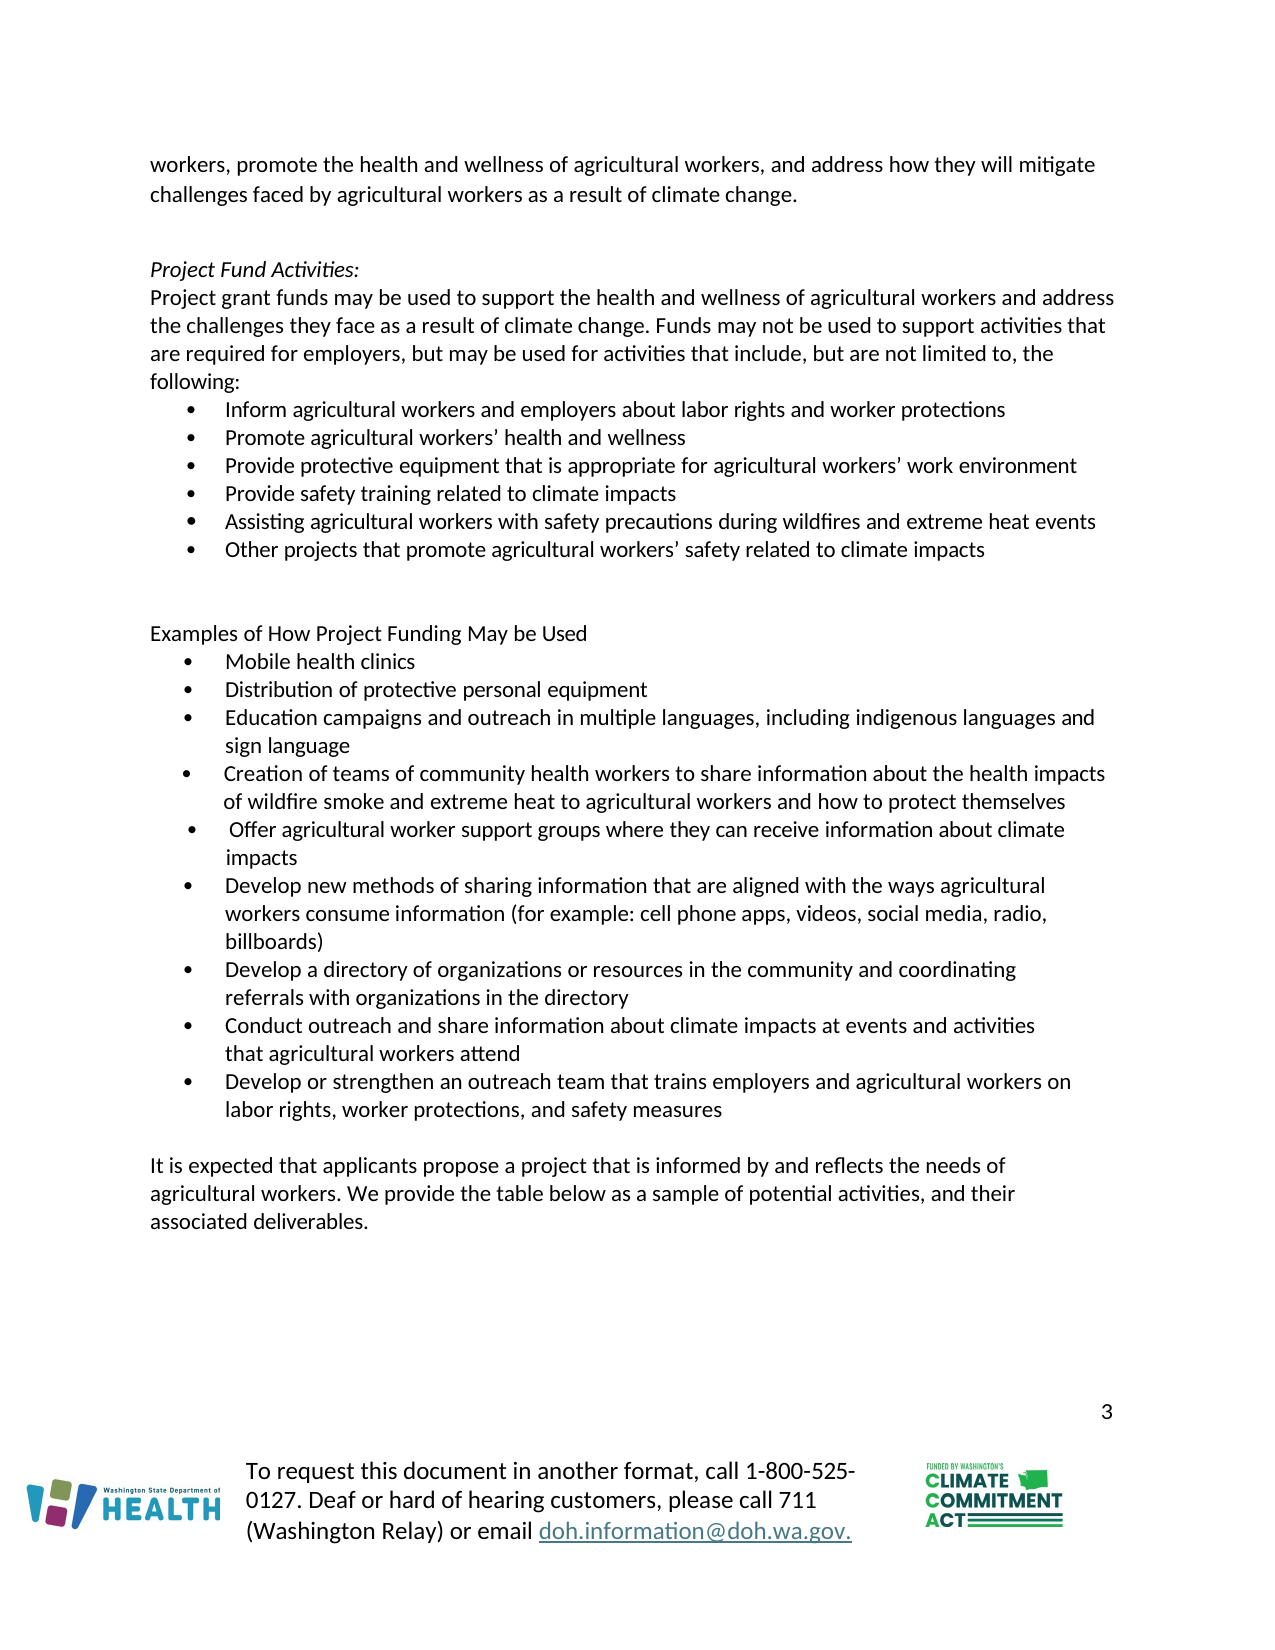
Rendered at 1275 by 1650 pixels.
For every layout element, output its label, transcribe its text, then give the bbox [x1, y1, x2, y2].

picture [925, 1463, 1063, 1527]
list Inform agricultural workers and employers about labor rights and worker protections [187, 395, 1237, 423]
text workers, promote the health and wellness of agricultural workers, and address how they will mitigate challenges faced by agricultural workers as a result of climate change. [150, 150, 1114, 208]
list Develop or strengthen an outreach team that trains employers and agricultural workers on labor rights, worker protections, and safety measures [184, 1067, 1119, 1123]
text impacts [184, 843, 339, 871]
list Provide protective equipment that is appropriate for agricultural workers’ work environment [187, 451, 1237, 479]
list Other projects that promote agricultural workers’ safety related to climate impacts [187, 535, 1237, 563]
list Conduct outreach and share information about climate impacts at events and activities that agricultural workers attend [184, 1011, 1076, 1067]
list Creation of teams of community health workers to share information about the health impacts [51, 759, 1237, 787]
list Mobile health clinics [184, 647, 1237, 675]
text of wildﬁre smoke and extreme heat to agricultural workers and how to protect themselves [51, 787, 1237, 815]
text Project Fund Activities: [150, 255, 1237, 283]
text sign language [225, 731, 1237, 759]
list Develop new methods of sharing information that are aligned with the ways agricultural workers consume information (for example: cell phone apps, videos, social media, radio, billboards) [184, 871, 1121, 955]
list Distribution of protective personal equipment [184, 675, 1237, 703]
picture [20, 1473, 221, 1530]
list Develop a directory of organizations or resources in the community and coordinating referrals with organizations in the directory [184, 955, 1095, 1011]
text Project grant funds may be used to support the health and wellness of agricultural workers and address the challenges they face as a result of climate change. Funds may not be used to support activities that are required for employers, but may be used for activities that include, but are not limited to, the following: [150, 283, 1114, 395]
list Assisting agricultural workers with safety precautions during wildﬁres and extreme heat events [187, 507, 1237, 535]
list Provide safety training related to climate impacts [187, 479, 1237, 507]
text It is expected that applicants propose a project that is informed by and reﬂects the needs of agricultural workers. We provide the table below as a sample of potential activities, and their associated deliverables. [150, 1151, 1114, 1235]
list Promote agricultural workers’ health and wellness [187, 423, 1237, 451]
text Examples of How Project Funding May be Used [150, 619, 1237, 647]
list Education campaigns and outreach in multiple languages, including indigenous languages and [184, 703, 1237, 731]
list Oﬀer agricultural worker support groups where they can receive information about climate [37, 815, 1216, 843]
